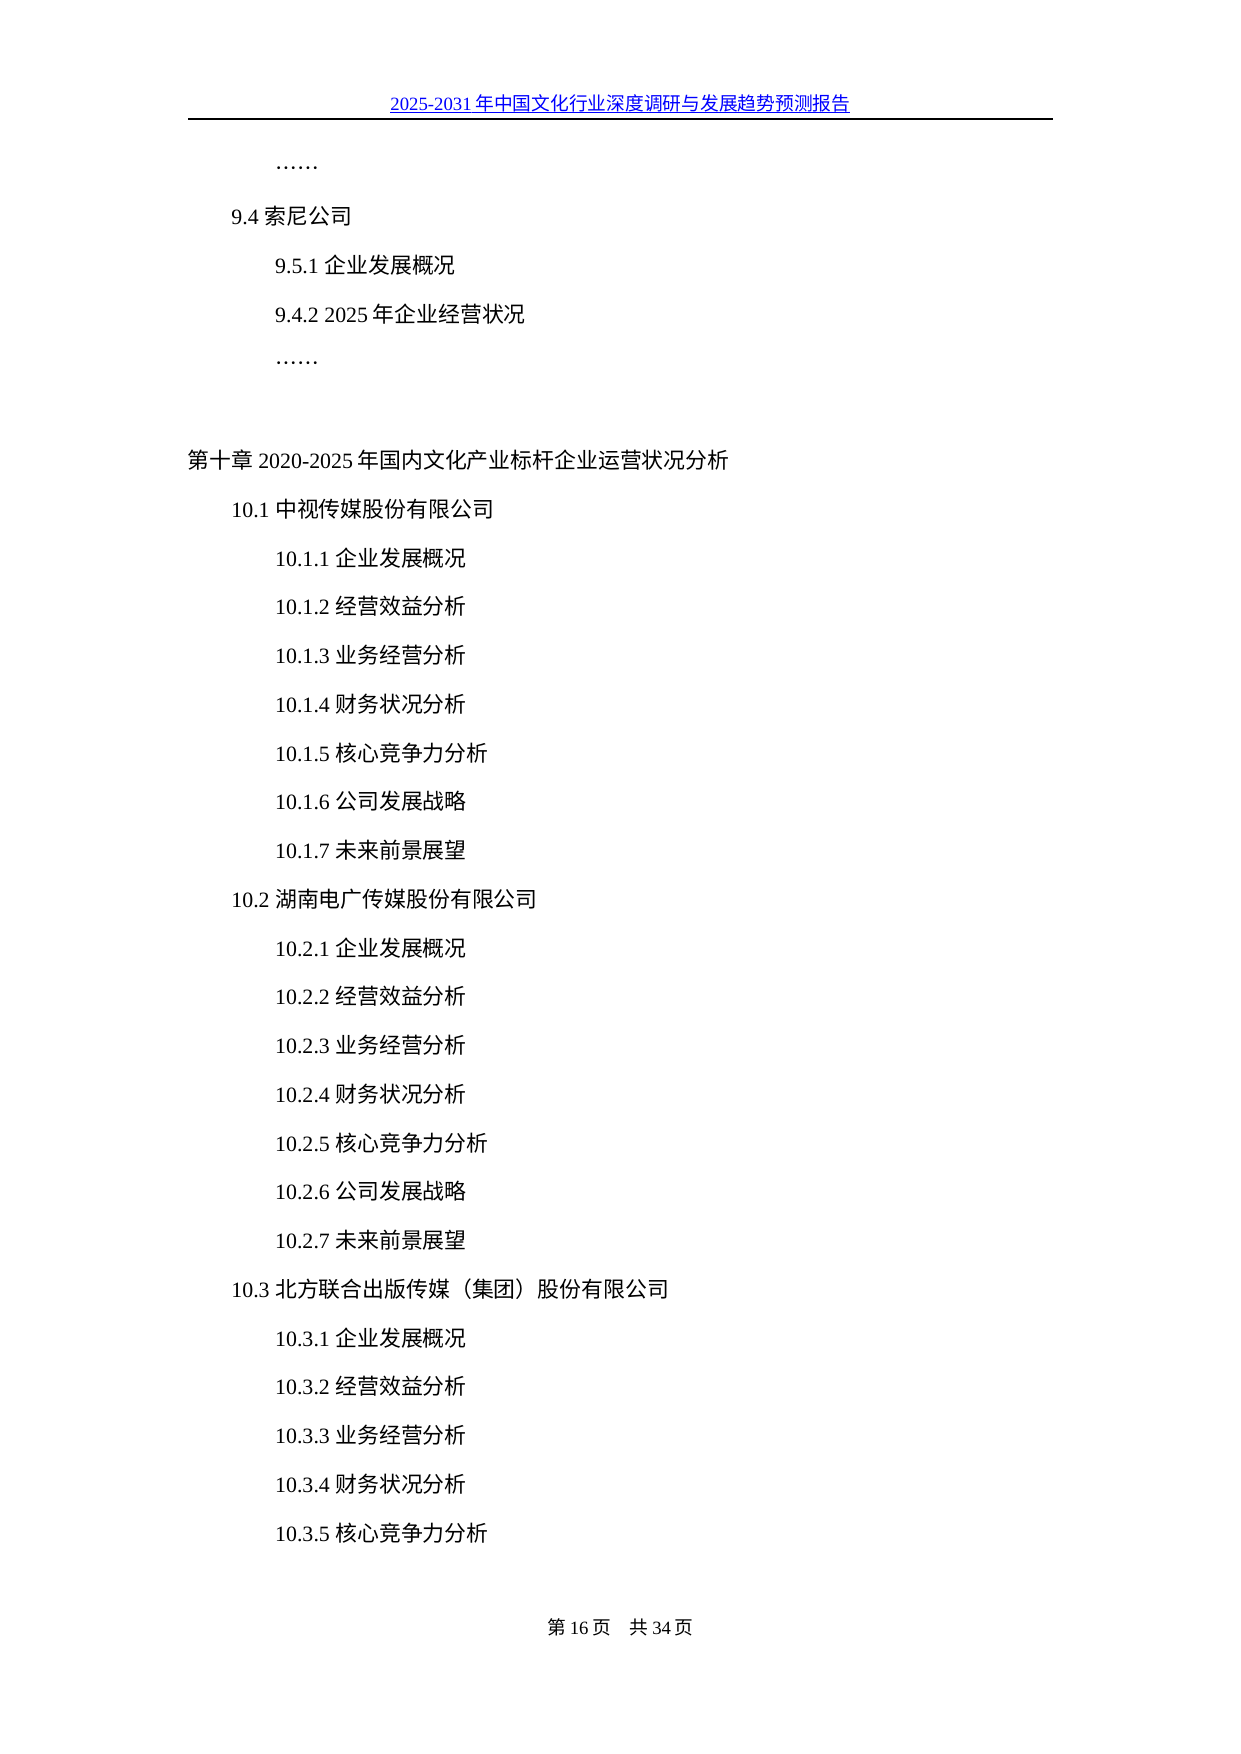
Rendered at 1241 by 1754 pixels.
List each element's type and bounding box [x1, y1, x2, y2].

text [187, 150, 1053, 1548]
